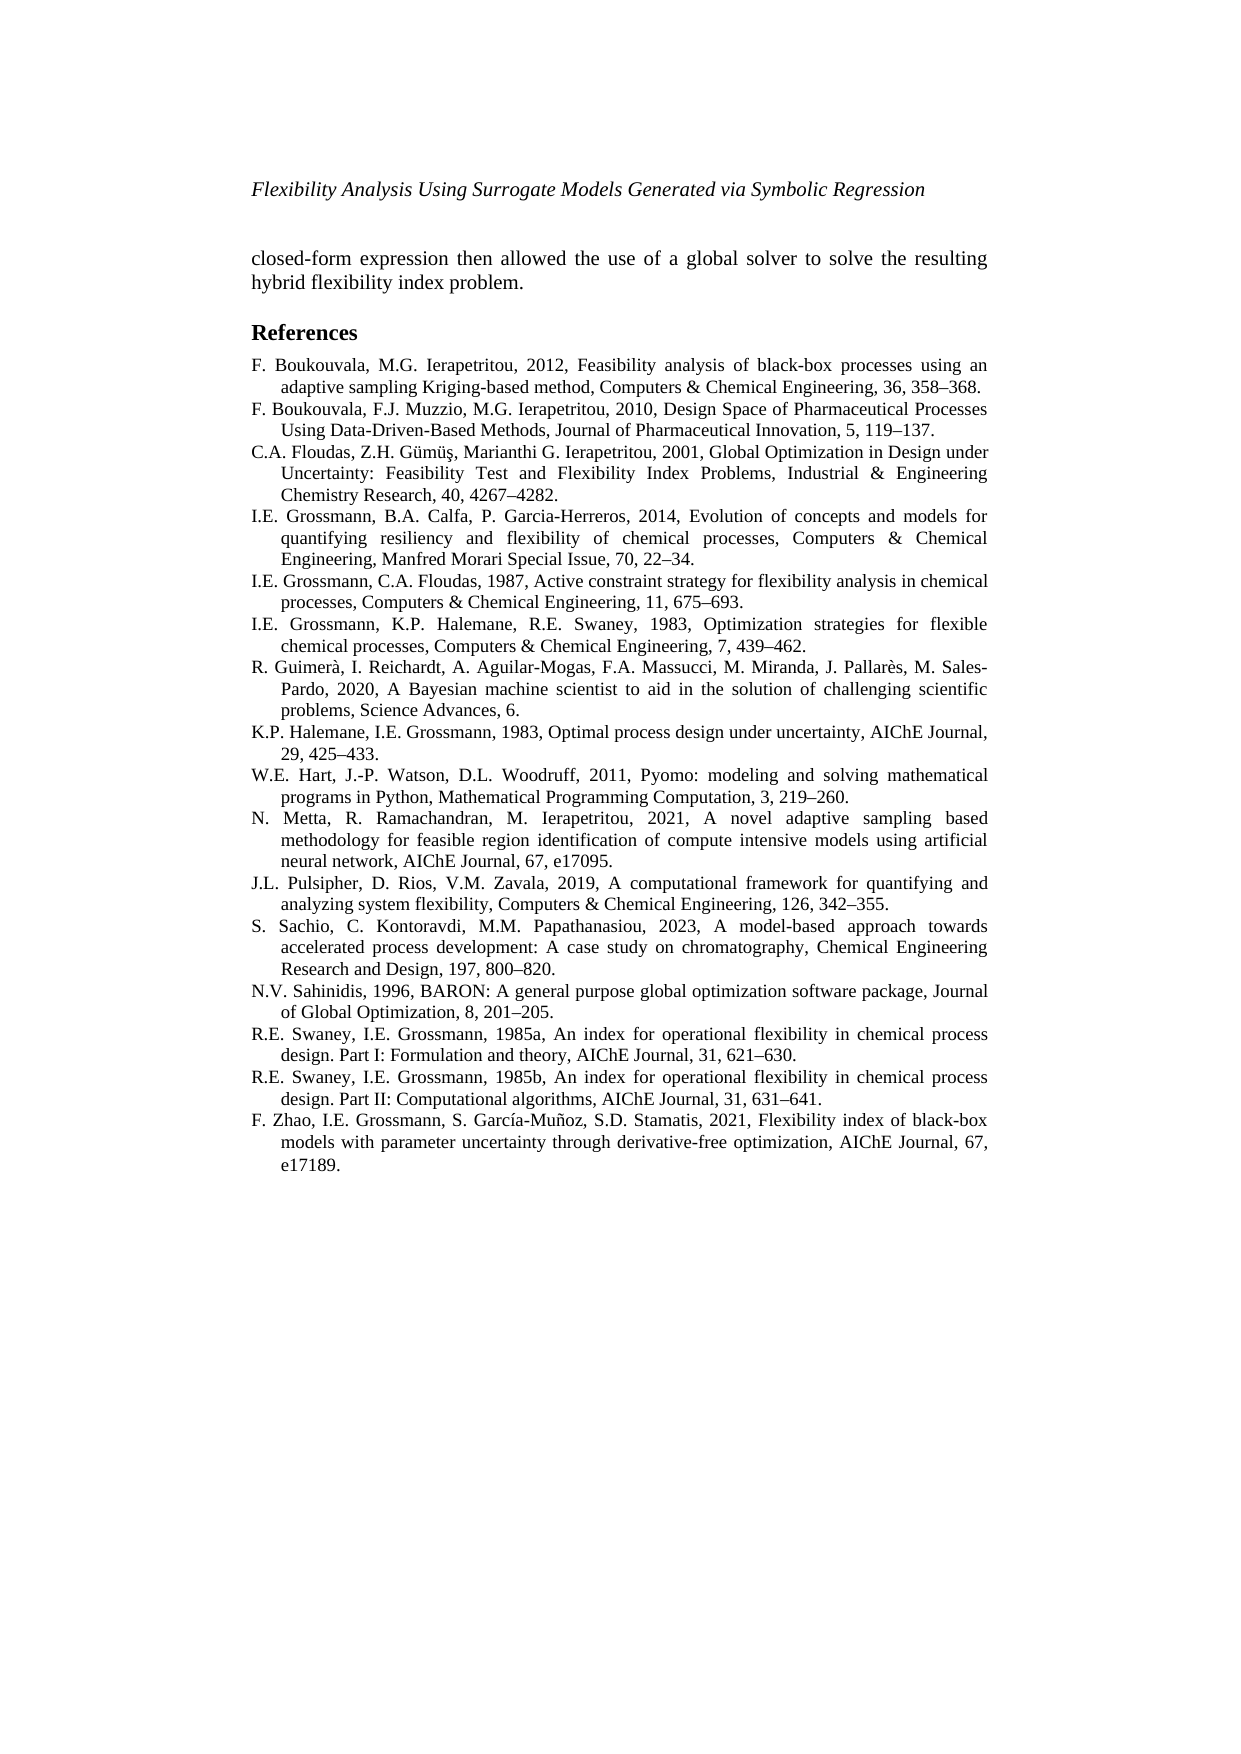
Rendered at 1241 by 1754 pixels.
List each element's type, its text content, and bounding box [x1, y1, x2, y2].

text R. Guimerà, I. Reichardt, A. Aguilar-Mogas, F.A. Massucci, M. Miranda, J. Pallarès, M. Sales-Pardo, 2020, A Bayesian machine scientist to aid in the solution of challenging scientific problems, Science Advances, 6. [251, 656, 989, 721]
text References [251, 319, 989, 346]
text N. Metta, R. Ramachandran, M. Ierapetritou, 2021, A novel adaptive sampling based methodology for feasible region identification of compute intensive models using artificial neural network, AIChE Journal, 67, e17095. [251, 807, 989, 872]
text C.A. Floudas, Z.H. Gümüş, Marianthi G. Ierapetritou, 2001, Global Optimization in Design under Uncertainty: Feasibility Test and Flexibility Index Problems, Industrial & Engineering Chemistry Research, 40, 4267–4282. [251, 441, 989, 505]
text I.E. Grossmann, B.A. Calfa, P. Garcia-Herreros, 2014, Evolution of concepts and models for quantifying resiliency and flexibility of chemical processes, Computers & Chemical Engineering, Manfred Morari Special Issue, 70, 22–34. [251, 505, 989, 570]
text S. Sachio, C. Kontoravdi, M.M. Papathanasiou, 2023, A model-based approach towards accelerated process development: A case study on chromatography, Chemical Engineering Research and Design, 197, 800–820. [251, 915, 989, 979]
text F. Boukouvala, F.J. Muzzio, M.G. Ierapetritou, 2010, Design Space of Pharmaceutical Processes Using Data-Driven-Based Methods, Journal of Pharmaceutical Innovation, 5, 119–137. [251, 397, 989, 441]
text I.E. Grossmann, C.A. Floudas, 1987, Active constraint strategy for flexibility analysis in chemical processes, Computers & Chemical Engineering, 11, 675–693. [251, 570, 989, 613]
text R.E. Swaney, I.E. Grossmann, 1985a, An index for operational flexibility in chemical process design. Part I: Formulation and theory, AIChE Journal, 31, 621–630. [251, 1023, 989, 1066]
text W.E. Hart, J.-P. Watson, D.L. Woodruff, 2011, Pyomo: modeling and solving mathematical programs in Python, Mathematical Programming Computation, 3, 219–260. [251, 764, 989, 807]
text F. Boukouvala, M.G. Ierapetritou, 2012, Feasibility analysis of black-box processes using an adaptive sampling Kriging-based method, Computers & Chemical Engineering, 36, 358–368. [251, 352, 989, 397]
text N.V. Sahinidis, 1996, BARON: A general purpose global optimization software package, Journal of Global Optimization, 8, 201–205. [251, 979, 989, 1023]
text F. Zhao, I.E. Grossmann, S. García-Muñoz, S.D. Stamatis, 2021, Flexibility index of black-box models with parameter uncertainty through derivative-free optimization, AIChE Journal, 67, e17189. [251, 1109, 989, 1176]
text K.P. Halemane, I.E. Grossmann, 1983, Optimal process design under uncertainty, AIChE Journal, 29, 425–433. [251, 721, 989, 764]
text R.E. Swaney, I.E. Grossmann, 1985b, An index for operational flexibility in chemical process design. Part II: Computational algorithms, AIChE Journal, 31, 631–641. [251, 1066, 989, 1109]
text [251, 246, 989, 294]
text I.E. Grossmann, K.P. Halemane, R.E. Swaney, 1983, Optimization strategies for flexible chemical processes, Computers & Chemical Engineering, 7, 439–462. [251, 613, 989, 656]
text J.L. Pulsipher, D. Rios, V.M. Zavala, 2019, A computational framework for quantifying and analyzing system flexibility, Computers & Chemical Engineering, 126, 342–355. [251, 872, 989, 915]
